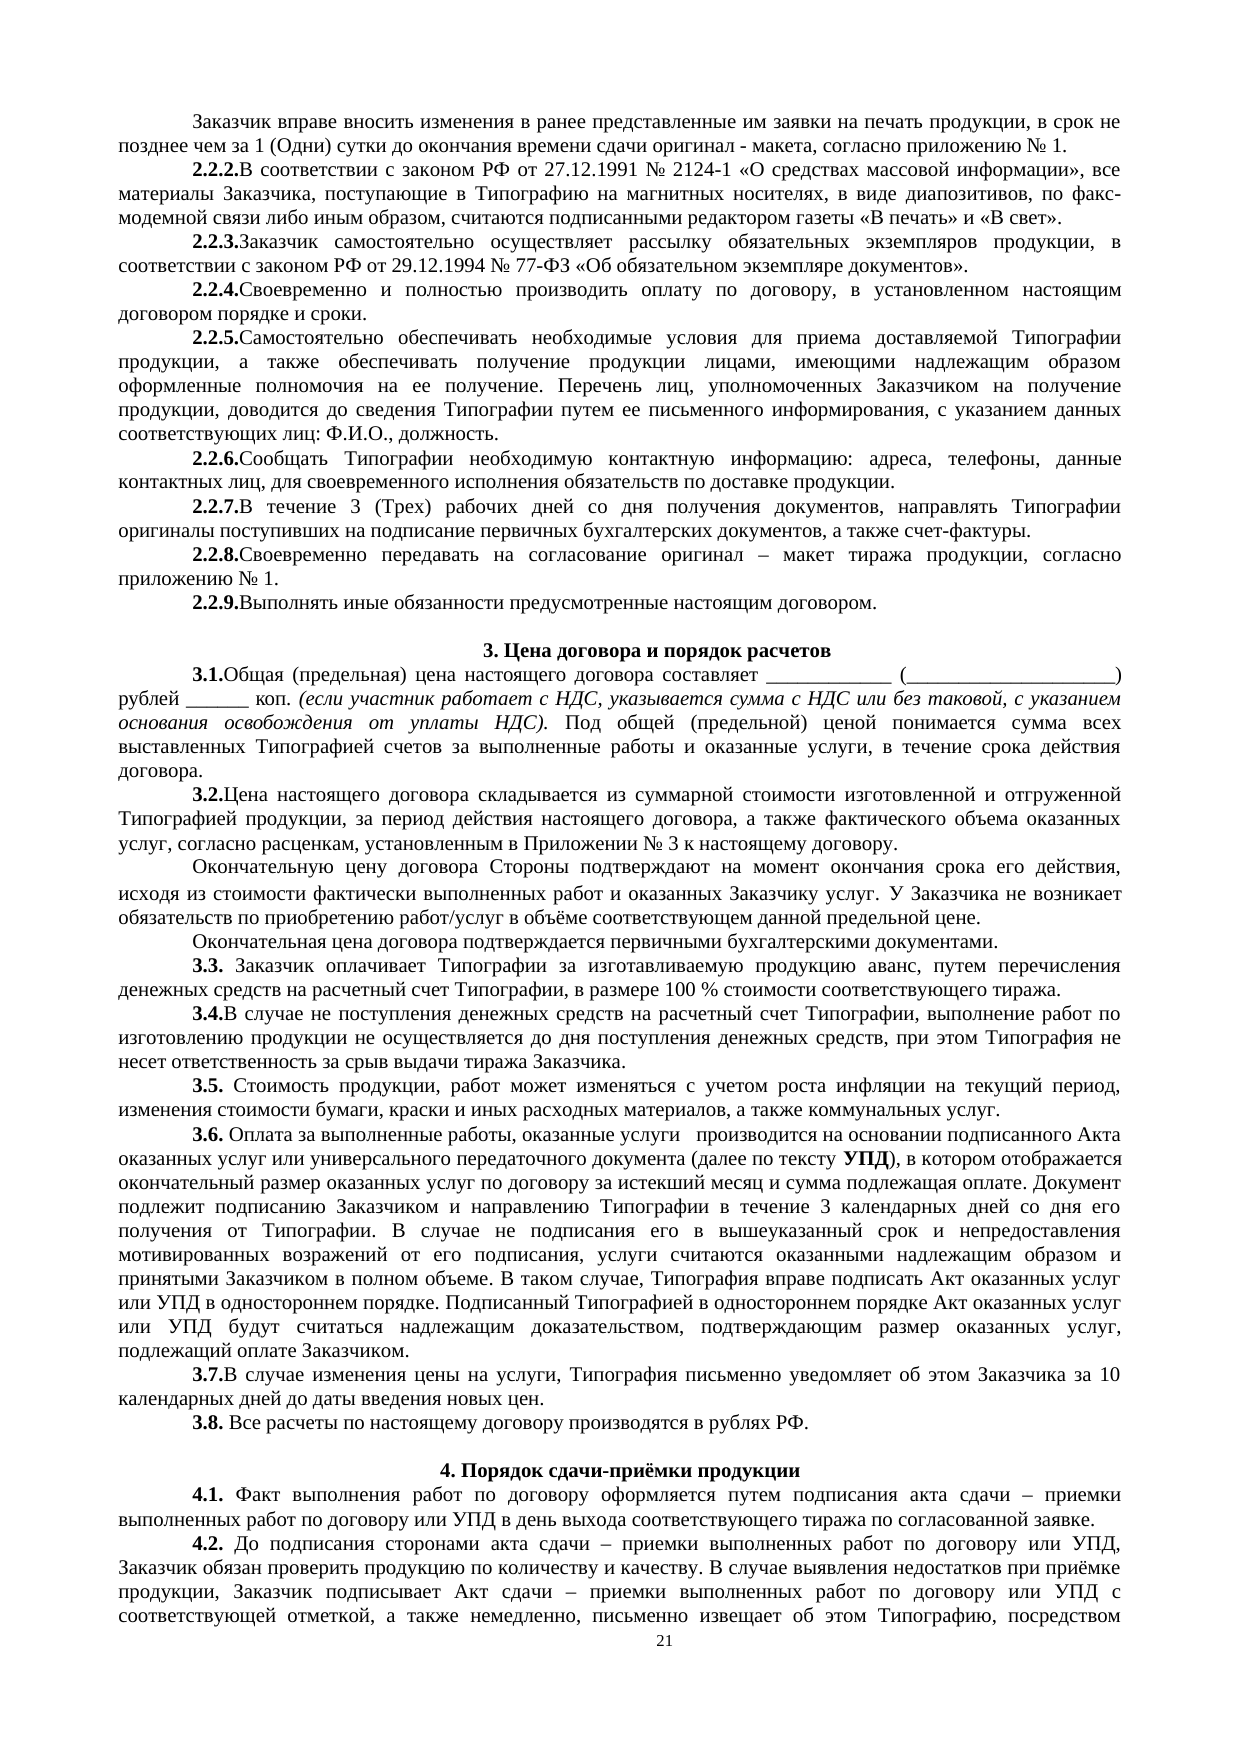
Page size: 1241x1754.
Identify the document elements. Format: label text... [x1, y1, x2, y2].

text 2.2.8.Своевременно передавать на согласование оригинал – макет тиража продукции, согласно приложению № 1. [118, 542, 1122, 590]
text Окончательная цена договора подтверждается первичными бухгалтерскими документами. [118, 929, 1122, 953]
text 2.2.5.Самостоятельно обеспечивать необходимые условия для приема доставляемой Типографии продукции, а также обеспечивать получение продукции лицами, имеющими надлежащим образом оформленные полномочия на ее получение. Перечень лиц, уполномоченных Заказчиком на получение продукции, доводится до сведения Типографии путем ее письменного информирования, с указанием данных соответствующих лиц: Ф.И.О., должность. [118, 325, 1122, 445]
text Заказчик вправе вносить изменения в ранее представленные им заявки на печать продукции, в срок не позднее чем за 1 (Одни) сутки до окончания времени сдачи оригинал - макета, согласно приложению № 1. [118, 108, 1122, 157]
text 2.2.9.Выполнять иные обязанности предусмотренные настоящим договором. [118, 590, 1122, 614]
text 2.2.2.В соответствии с законом РФ от 27.12.1991 № 2124-1 «О средствах массовой информации», все материалы Заказчика, поступающие в Типографию на магнитных носителях, в виде диапозитивов, по факс-модемной связи либо иным образом, считаются подписанными редактором газеты «В печать» и «В свет». [118, 157, 1122, 229]
text 3.6. Оплата за выполненные работы, оказанные услуги производится на основании подписанного Акта оказанных услуг или универсального передаточного документа (далее по тексту УПД), в котором отображается окончательный размер оказанных услуг по договору за истекший месяц и сумма подлежащая оплате. Документ подлежит подписанию Заказчиком и направлению Типографии в течение 3 календарных дней со дня его получения от Типографии. В случае не подписания его в вышеуказанный срок и непредоставления мотивированных возражений от его подписания, услуги считаются оказанными надлежащим образом и принятыми Заказчиком в полном объеме. В таком случае, Типография вправе подписать Акт оказанных услуг или УПД в одностороннем порядке. Подписанный Типографией в одностороннем порядке Акт оказанных услуг или УПД будут считаться надлежащим доказательством, подтверждающим размер оказанных услуг, подлежащий оплате Заказчиком. [118, 1121, 1122, 1362]
text 3.2.Цена настоящего договора складывается из суммарной стоимости изготовленной и отгруженной Типографией продукции, за период действия настоящего договора, а также фактического объема оказанных услуг, согласно расценкам, установленным в Приложении № 3 к настоящему договору. [118, 782, 1122, 854]
text 2.2.6.Сообщать Типографии необходимую контактную информацию: адреса, телефоны, данные контактных лиц, для своевременного исполнения обязательств по доставке продукции. [118, 445, 1122, 493]
text 2.2.3.Заказчик самостоятельно осуществляет рассылку обязательных экземпляров продукции, в соответствии с законом РФ от 29.12.1994 № 77-ФЗ «Об обязательном экземпляре документов». [118, 229, 1122, 277]
text 3.1.Общая (предельная) цена настоящего договора составляет ____________ (____________________) рублей ______ коп. (если участник работает с НДС, указывается сумма с НДС или без таковой, с указанием основания освобождения от уплаты НДС). Под общей (предельной) ценой понимается сумма всех выставленных Типографией счетов за выполненные работы и оказанные услуги, в течение срока действия договора. [118, 662, 1122, 782]
text 3. Цена договора и порядок расчетов [118, 638, 1122, 662]
text Окончательную цену договора Стороны подтверждают на момент окончания срока его действия, исходя из стоимости фактически выполненных работ и оказанных Заказчику услуг. У Заказчика не возникает обязательств по приобретению работ/услуг в объёме соответствующем данной предельной цене. [118, 854, 1122, 929]
text 2.2.4.Своевременно и полностью производить оплату по договору, в установленном настоящим договором порядке и сроки. [118, 277, 1122, 325]
text 3.7.В случае изменения цены на услуги, Типография письменно уведомляет об этом Заказчика за 10 календарных дней до даты введения новых цен. [118, 1362, 1122, 1410]
text 2.2.7.В течение 3 (Трех) рабочих дней со дня получения документов, направлять Типографии оригиналы поступивших на подписание первичных бухгалтерских документов, а также счет-фактуры. [118, 493, 1122, 542]
text 4.1. Факт выполнения работ по договору оформляется путем подписания акта сдачи – приемки выполненных работ по договору или УПД в день выхода соответствующего тиража по согласованной заявке. [118, 1482, 1122, 1531]
text 4. Порядок сдачи-приёмки продукции [118, 1458, 1122, 1482]
text 3.8. Все расчеты по настоящему договору производятся в рублях РФ. [118, 1410, 1122, 1434]
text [118, 1531, 1122, 1627]
text 3.4.В случае не поступления денежных средств на расчетный счет Типографии, выполнение работ по изготовлению продукции не осуществляется до дня поступления денежных средств, при этом Типография не несет ответственность за срыв выдачи тиража Заказчика. [118, 1001, 1122, 1073]
text 3.5. Стоимость продукции, работ может изменяться с учетом роста инфляции на текущий период, изменения стоимости бумаги, краски и иных расходных материалов, а также коммунальных услуг. [118, 1073, 1122, 1121]
text 3.3. Заказчик оплачивает Типографии за изготавливаемую продукцию аванс, путем перечисления денежных средств на расчетный счет Типографии, в размере 100 % стоимости соответствующего тиража. [118, 953, 1122, 1001]
